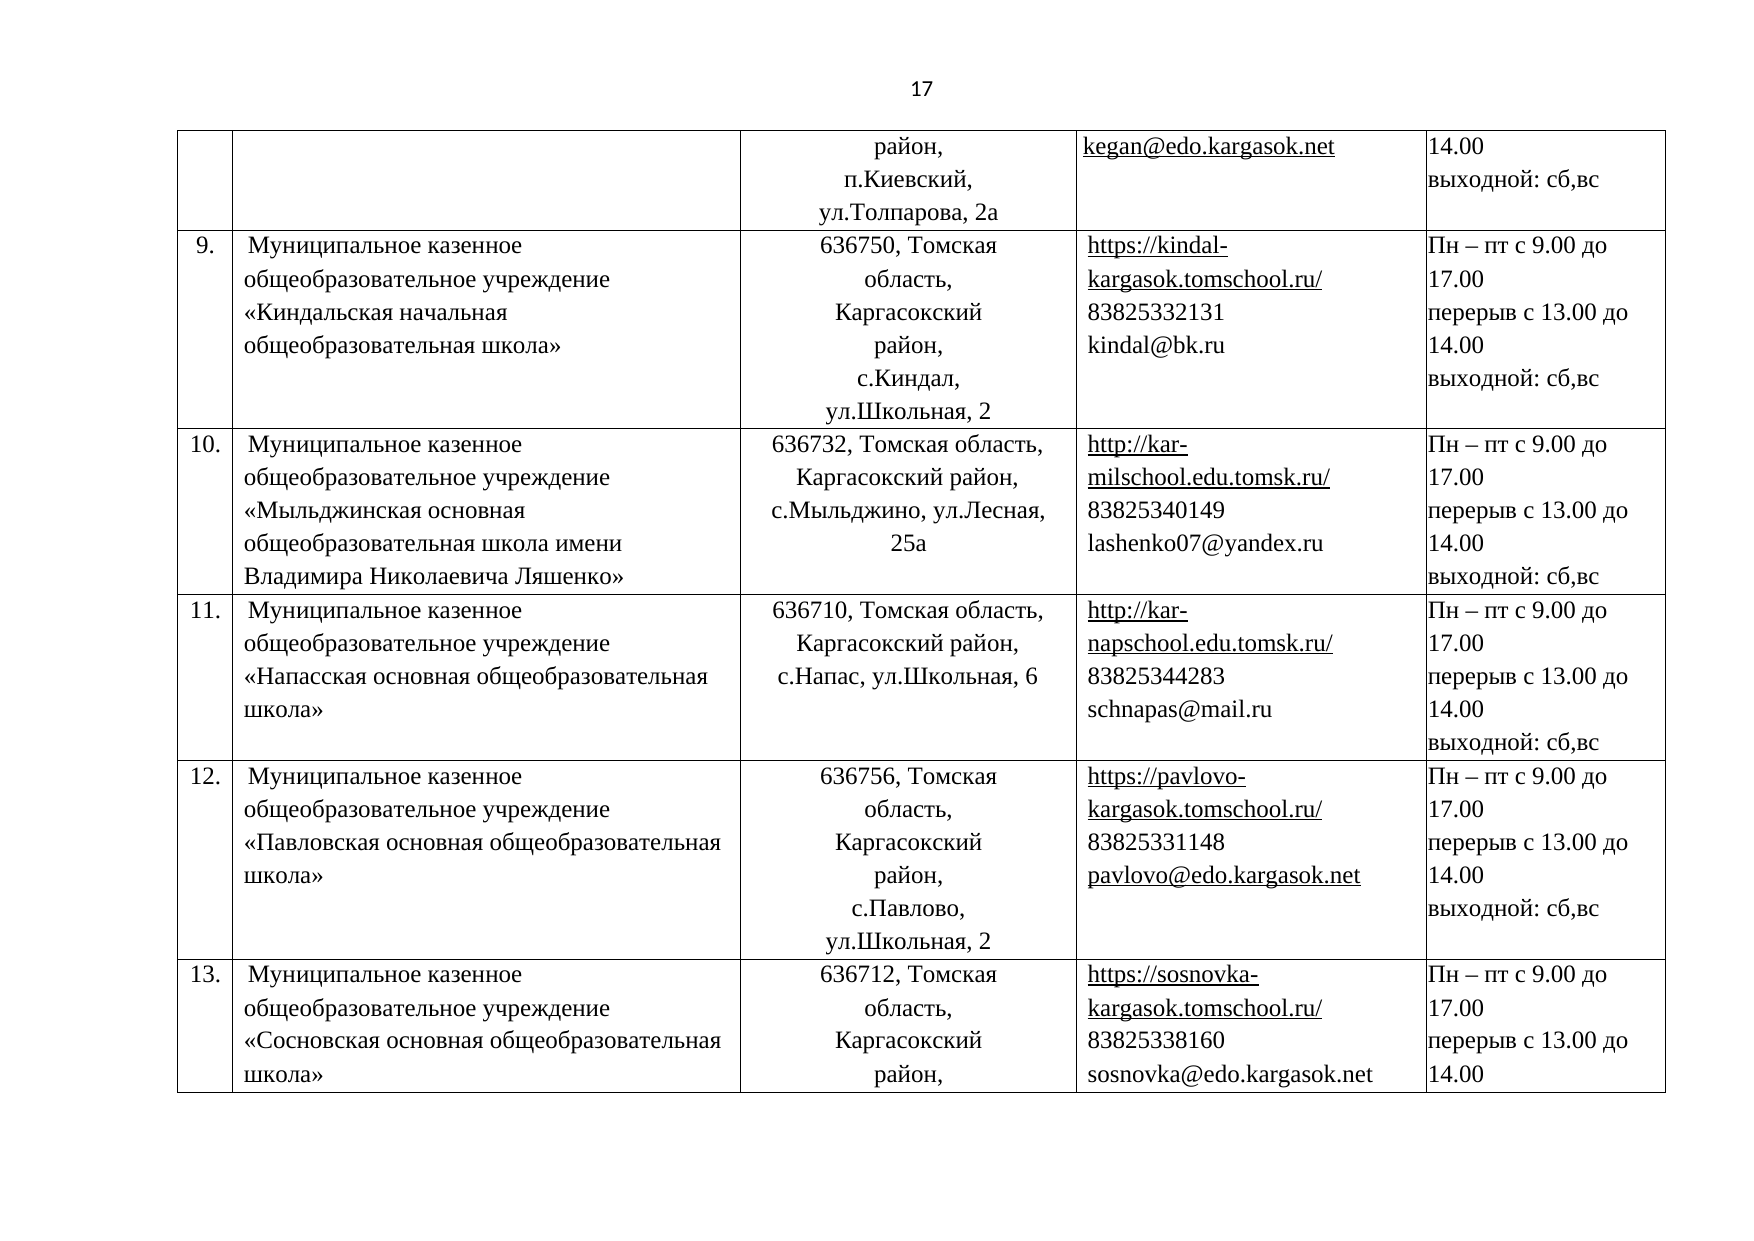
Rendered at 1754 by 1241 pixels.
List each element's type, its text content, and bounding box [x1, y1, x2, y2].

table_cell Муниципальное казенное общеобразовательное учреждение «Киндальская начальная общеобразовательная школа» [233, 231, 740, 428]
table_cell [233, 960, 740, 1092]
table_cell 636710, Томская область, Каргасокский район, с.Напас, ул.Школьная, 6 [741, 595, 1076, 760]
table_cell Пн – пт с 9.00 до 17.00 перерыв с 13.00 до 14.00 выходной: сб,вс [1427, 595, 1665, 760]
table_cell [1077, 131, 1426, 229]
table_cell Пн – пт с 9.00 до 17.00 перерыв с 13.00 до 14.00 выходной: сб,вс [1427, 761, 1665, 958]
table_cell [741, 960, 1076, 1092]
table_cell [741, 131, 1076, 229]
table_cell 9. [178, 231, 232, 428]
table_cell 13. [178, 960, 232, 1092]
table_cell https://kindal-kargasok.tomschool.ru/ 83825332131 kindal@bk.ru [1077, 231, 1426, 428]
table_cell 636750, Томская область, Каргасокский район, с.Киндал, ул.Школьная, 2 [741, 231, 1076, 428]
table_cell 636732, Томская область, Каргасокский район, с.Мыльджино, ул.Лесная, 25а [741, 429, 1076, 594]
table_cell 8. [178, 131, 232, 229]
table_cell Пн – пт с 9.00 до 17.00 перерыв с 13.00 до 14.00 выходной: сб,вс [1427, 429, 1665, 594]
table_cell Муниципальное казенное общеобразовательное учреждение «Напасская основная общеобразовательная школа» [233, 595, 740, 760]
table_cell 12. [178, 761, 232, 958]
table_cell https://pavlovo-kargasok.tomschool.ru/ 83825331148 pavlovo@edo.kargasok.net [1077, 761, 1426, 958]
table_cell Муниципальное казенное общеобразовательное учреждение «Мыльджинская основная общеобразовательная школа имени Владимира Николаевича Ляшенко» [233, 429, 740, 594]
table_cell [1077, 960, 1426, 1092]
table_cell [1427, 960, 1665, 1092]
table_cell http://kar-milschool.edu.tomsk.ru/ 83825340149 lashenko07@yandex.ru [1077, 429, 1426, 594]
table_cell 636756, Томская область, Каргасокский район, с.Павлово, ул.Школьная, 2 [741, 761, 1076, 958]
table_cell http://kar-napschool.edu.tomsk.ru/ 83825344283 schnapas@mail.ru [1077, 595, 1426, 760]
table_cell Пн – пт с 9.00 до 17.00 перерыв с 13.00 до 14.00 выходной: сб,вс [1427, 231, 1665, 428]
table_cell 11. [178, 595, 232, 760]
table_cell Муниципальное казенное общеобразовательное учреждение «Павловская основная общеобразовательная школа» [233, 761, 740, 958]
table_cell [233, 131, 740, 229]
table_cell 10. [178, 429, 232, 594]
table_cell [1427, 131, 1665, 229]
